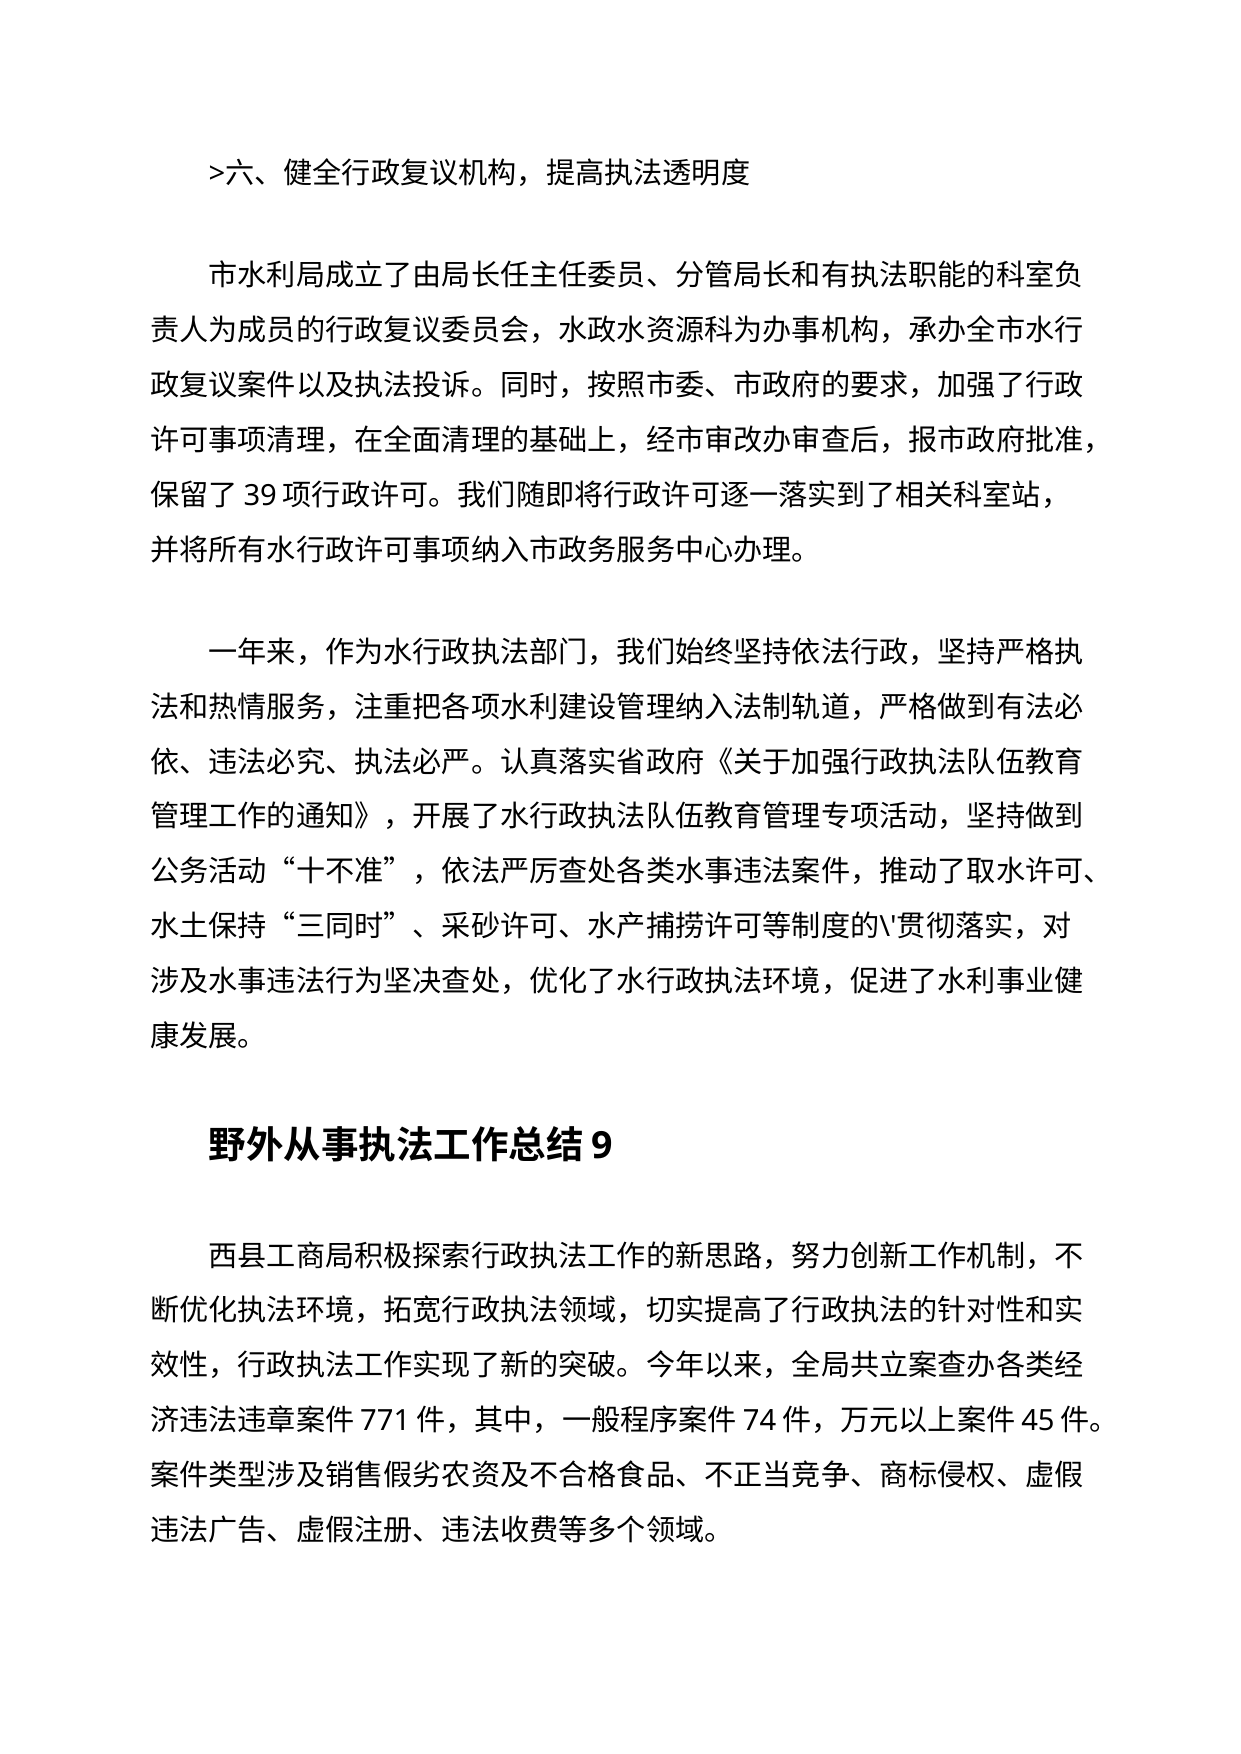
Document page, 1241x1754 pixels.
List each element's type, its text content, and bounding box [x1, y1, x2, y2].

text 西县工商局积极探索行政执法工作的新思路，努力创新工作机制，不断优化执法环境，拓宽行政执法领域，切实提高了行政执法的针对性和实效性，行政执法工作实现了新的突破。今年以来，全局共立案查办各类经济违法违章案件771件，其中，一般程序案件74件，万元以上案件45件。案件类型涉及销售假劣农资及不合格食品、不正当竞争、商标侵权、虚假违法广告、虚假注册、违法收费等多个领域。 [150, 1232, 1090, 1549]
text 市水利局成立了由局长任主任委员、分管局长和有执法职能的科室负责人为成员的行政复议委员会，水政水资源科为办事机构，承办全市水行政复议案件以及执法投诉。同时，按照市委、市政府的要求，加强了行政许可事项清理，在全面清理的基础上，经市审改办审查后，报市政府批准，保留了39项行政许可。我们随即将行政许可逐一落实到了相关科室站，并将所有水行政许可事项纳入市政务服务中心办理。 [150, 252, 1090, 569]
text 野外从事执法工作总结9 [150, 1114, 1090, 1169]
text 一年来，作为水行政执法部门，我们始终坚持依法行政，坚持严格执法和热情服务，注重把各项水利建设管理纳入法制轨道，严格做到有法必依、违法必究、执法必严。认真落实省政府《关于加强行政执法队伍教育管理工作的通知》，开展了水行政执法队伍教育管理专项活动，坚持做到公务活动“十不准”，依法严厉查处各类水事违法案件，推动了取水许可、水土保持“三同时”、采砂许可、水产捕捞许可等制度的\'贯彻落实，对涉及水事违法行为坚决查处，优化了水行政执法环境，促进了水利事业健康发展。 [150, 628, 1090, 1055]
text >六、健全行政复议机构，提高执法透明度 [150, 150, 1090, 192]
